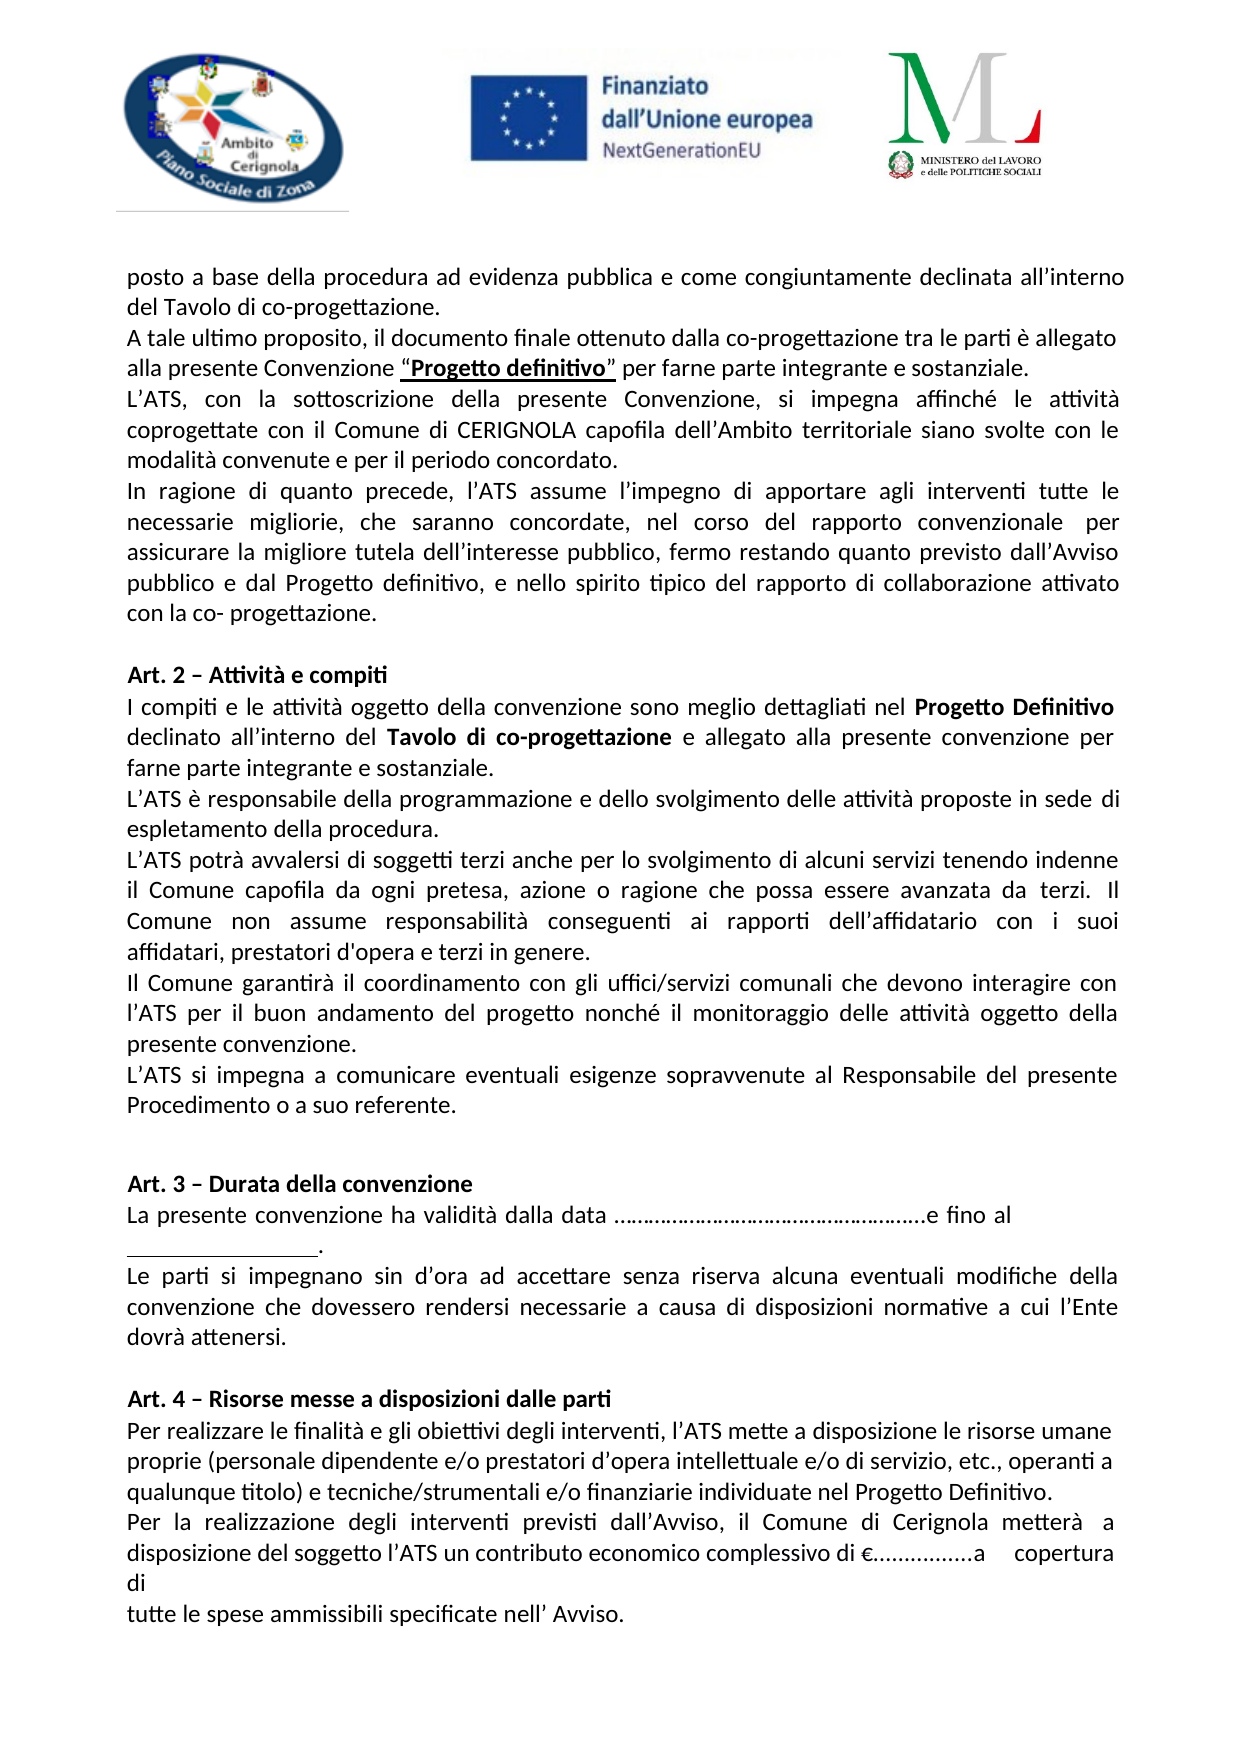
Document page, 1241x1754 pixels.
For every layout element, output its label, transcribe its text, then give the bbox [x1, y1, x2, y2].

subtitle Art. 2 – Attività e compiti [127, 660, 1138, 690]
text Il Comune garantirà il coordinamento con gli uffici/servizi comunali che devono interagire con l’ATS per il buon andamento del progetto nonché il monitoraggio delle attività oggetto della presente convenzione. [127, 967, 1119, 1058]
text Per la realizzazione degli interventi previsti dall’Avviso, il Comune di Cerignola metterà a disposizione del soggetto l’ATS un contributo economico complessivo di € a copertura di [127, 1507, 1114, 1598]
picture [440, 3, 1190, 228]
text L’ATS potrà avvalersi di soggetti terzi anche per lo svolgimento di alcuni servizi tenendo indenne il Comune capofila da ogni pretesa, azione o ragione che possa essere avanzata da terzi. Il Comune non assume responsabilità conseguenti ai rapporti dell’affidatario con i suoi affidatari, prestatori d'opera e terzi in genere. [127, 844, 1119, 966]
text La presente convenzione ha validità dalla data ……………………………………………...e fino al [127, 1199, 1138, 1229]
subtitle Art. 4 – Risorse messe a disposizioni dalle parti [127, 1384, 1138, 1414]
text . [127, 1230, 1138, 1260]
subtitle Art. 3 – Durata della convenzione [127, 1168, 1138, 1198]
text In ragione di quanto precede, l’ATS assume l’impegno di apportare agli interventi tutte le necessarie migliorie, che saranno concordate, nel corso del rapporto convenzionale per assicurare la migliore tutela dell’interesse pubblico, fermo restando quanto previsto dall’Avviso pubblico e dal Progetto definitivo, e nello spirito tipico del rapporto di collaborazione attivato con la co- progettazione. [127, 475, 1120, 628]
text I compiti e le attività oggetto della convenzione sono meglio dettagliati nel Progetto Deﬁnitivo declinato all’interno del Tavolo di co-progettazione e allegato alla presente convenzione per farne parte integrante e sostanziale. [127, 691, 1114, 782]
text L’ATS si impegna a comunicare eventuali esigenze sopravvenute al Responsabile del presente Procedimento o a suo referente. [127, 1059, 1120, 1120]
text L’ATS, con la sottoscrizione della presente Convenzione, si impegna affinché le attività coprogettate con il Comune di CERIGNOLA capofila dell’Ambito territoriale siano svolte con le modalità convenute e per il periodo concordato. [127, 383, 1120, 475]
picture [114, 51, 348, 210]
text Le parti si impegnano sin d’ora ad accettare senza riserva alcuna eventuali modifiche della convenzione che dovessero rendersi necessarie a causa di disposizioni normative a cui l’Ente dovrà attenersi. [127, 1261, 1119, 1352]
text tutte le spese ammissibili specificate nell’ Avviso. [127, 1598, 1138, 1629]
text Per realizzare le finalità e gli obiettivi degli interventi, l’ATS mette a disposizione le risorse umane proprie (personale dipendente e/o prestatori d’opera intellettuale e/o di servizio, etc., operanti a qualunque titolo) e tecniche/strumentali e/o finanziarie individuate nel Progetto Definitivo. [127, 1415, 1114, 1506]
text A tale ultimo proposito, il documento finale ottenuto dalla co-progettazione tra le parti è allegato alla presente Convenzione “Progetto deﬁnitivo” per farne parte integrante e sostanziale. [127, 322, 1119, 383]
text L’ATS è responsabile della programmazione e dello svolgimento delle attività proposte in sede di espletamento della procedura. [127, 783, 1120, 844]
